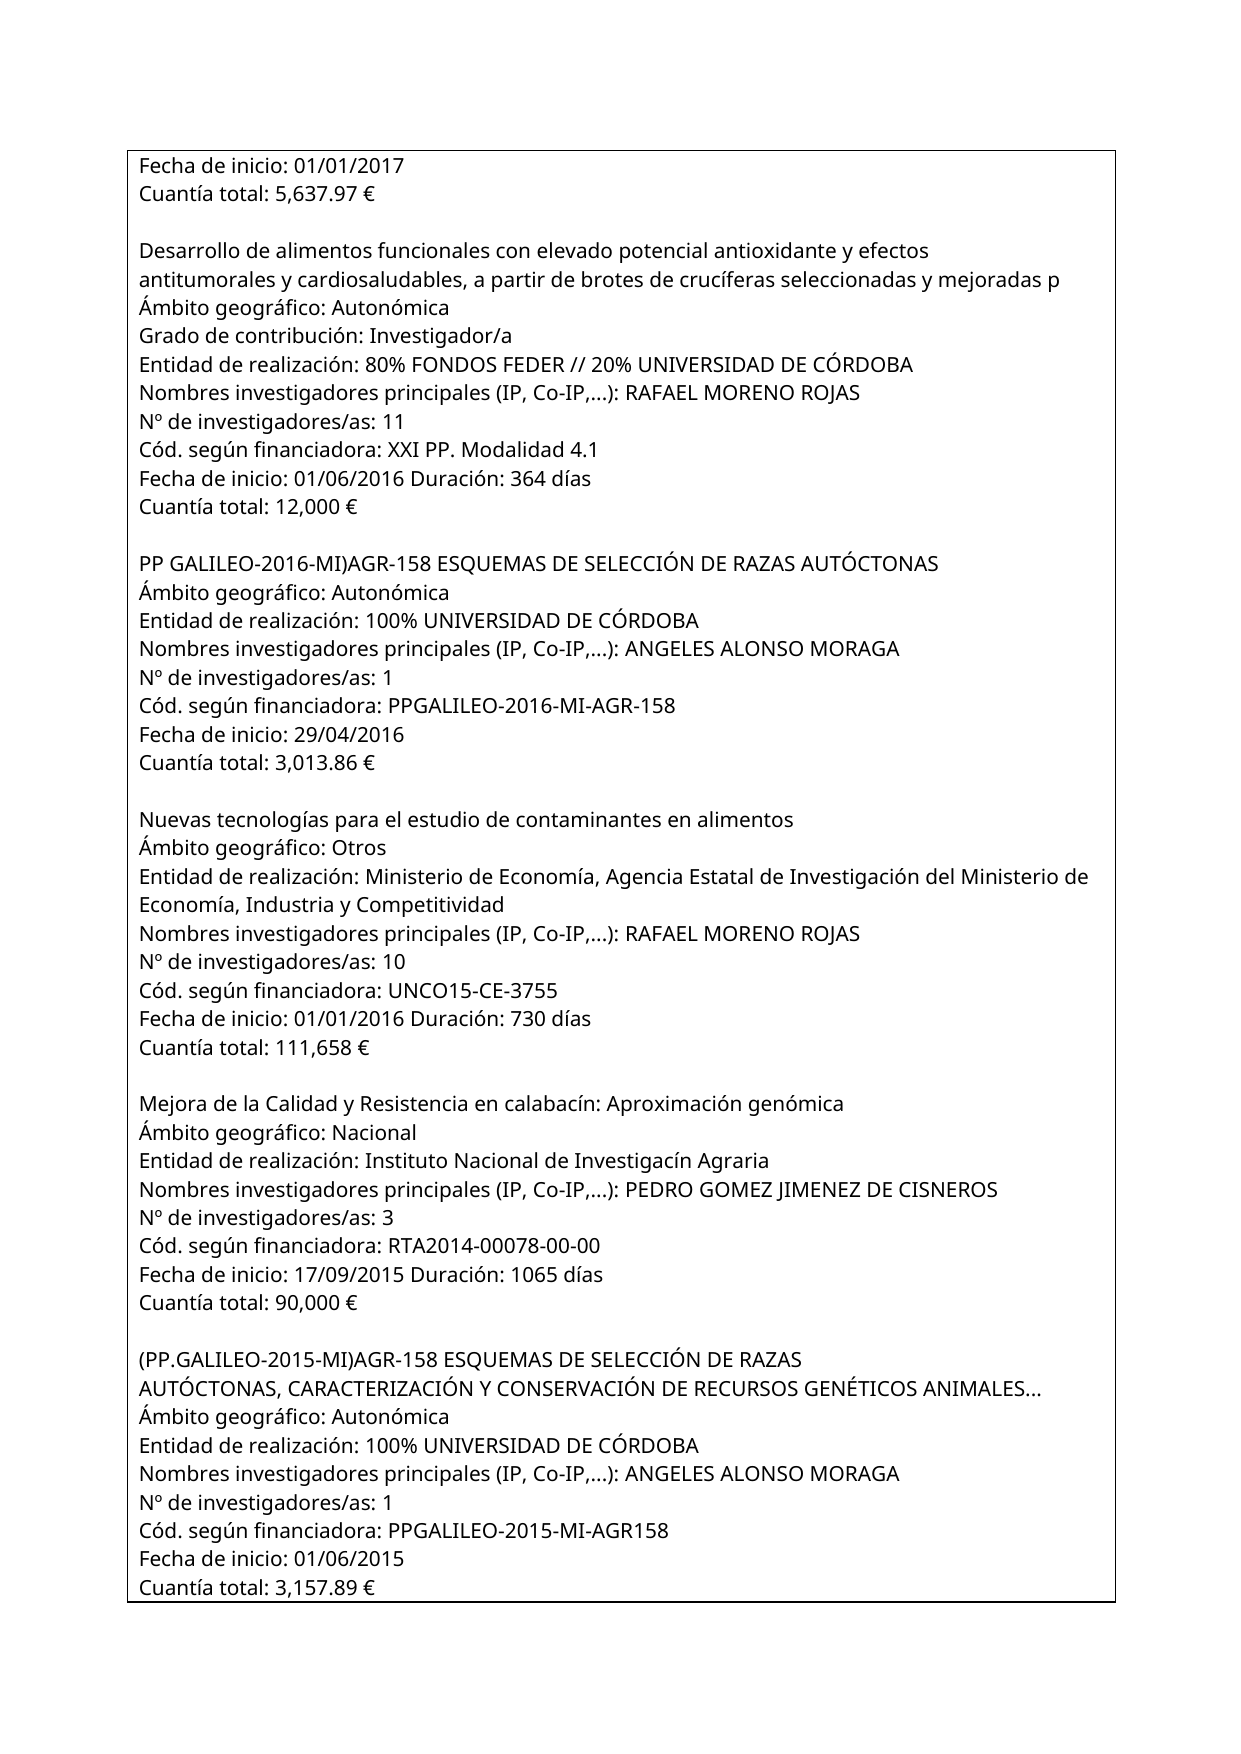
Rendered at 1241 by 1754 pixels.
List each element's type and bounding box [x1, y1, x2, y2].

table_cell [128, 151, 1115, 1601]
